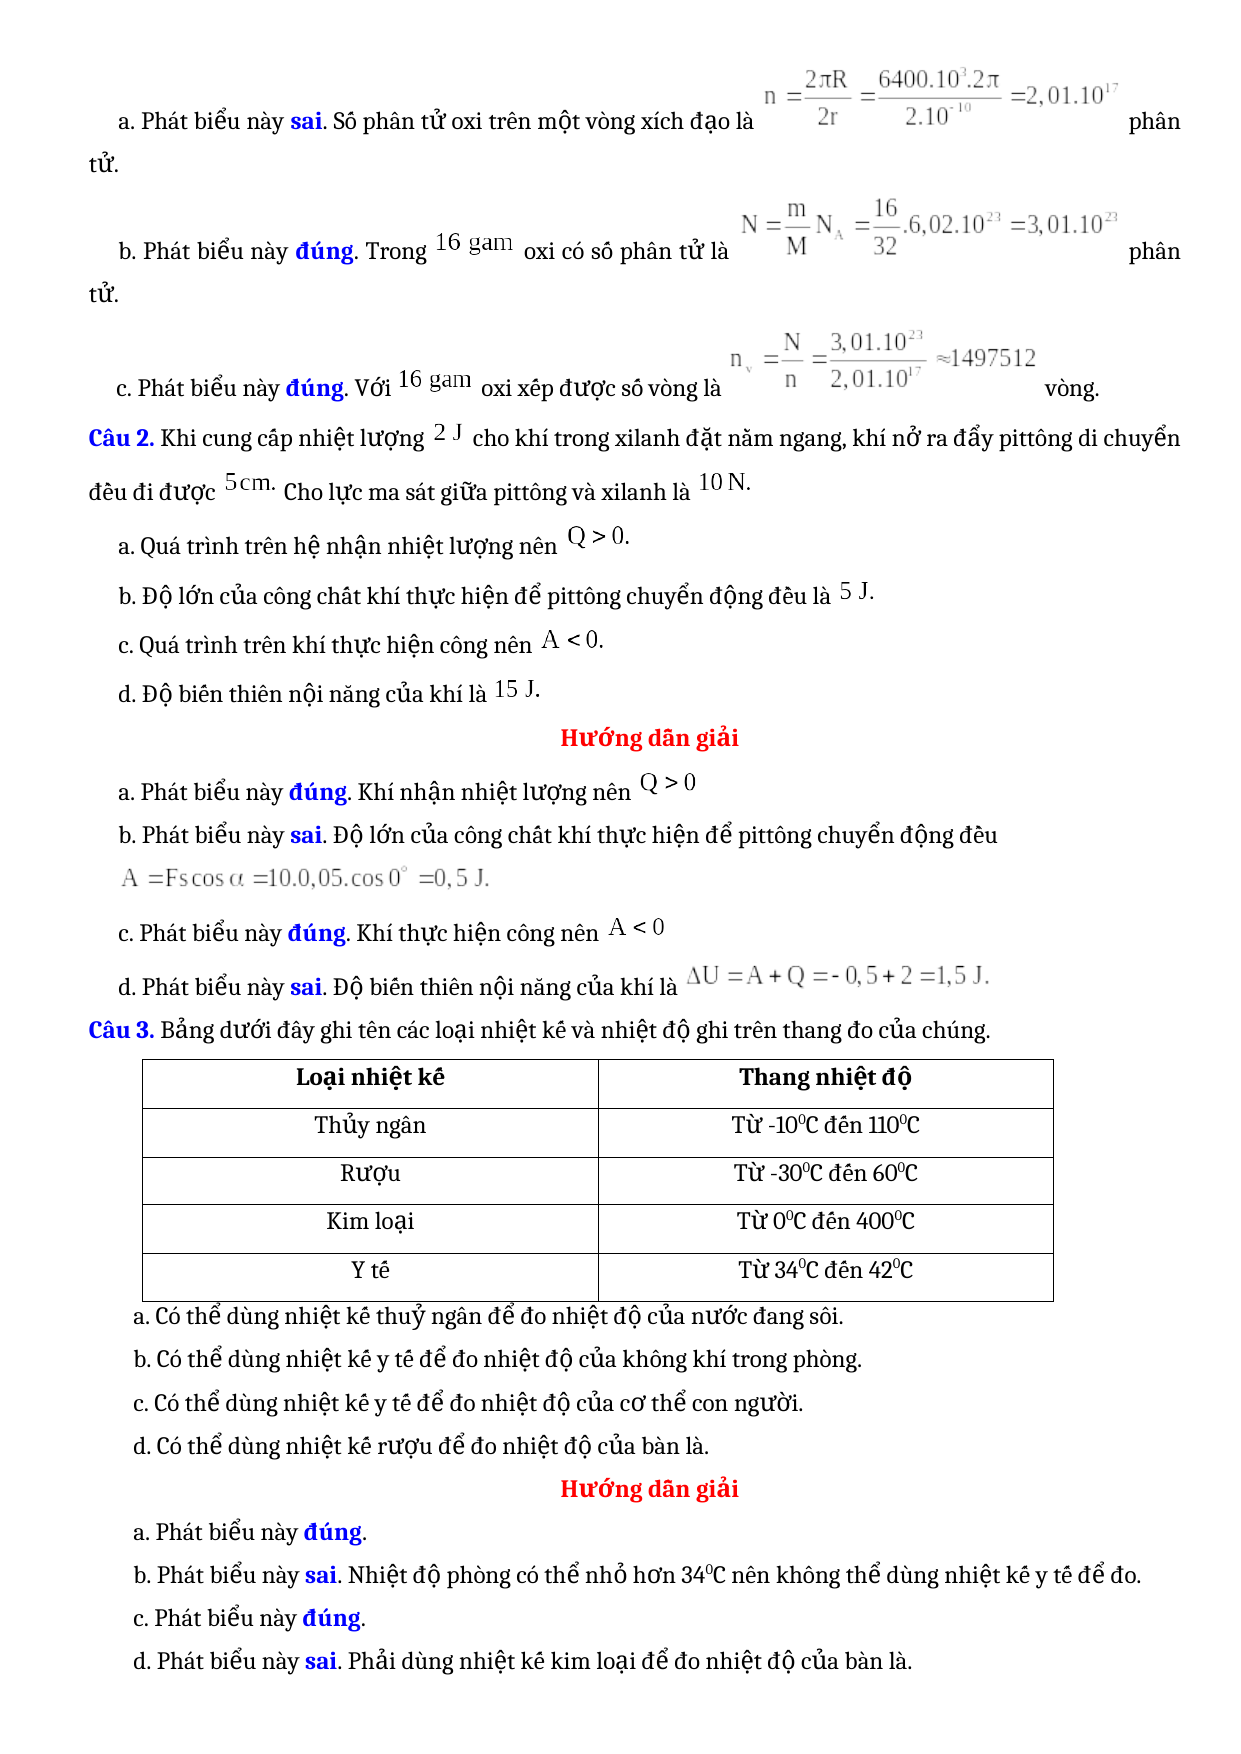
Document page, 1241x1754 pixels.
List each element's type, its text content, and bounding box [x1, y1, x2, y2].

table_header Loại nhiệt kế [143, 1060, 598, 1108]
table_cell Kim loại [143, 1205, 598, 1252]
text c. Quá trình trên khí thực hiện công nên [118, 625, 1181, 660]
table_cell Từ 00C đến 4000C [599, 1205, 1053, 1252]
list Khi cung cấp nhiệt lượng cho khí trong xilanh đặt nằm ngang, khí nở ra đẩy pittông di chuyển đều đi được Cho lực ma sát giữa pittông và xilanh là [89, 417, 1181, 507]
text d. Độ biến thiên nội năng của khí là [89, 674, 1181, 709]
text b. Phát biểu này đúng. Trong oxi có số phân tử là phân tử. [89, 193, 1181, 308]
text b. Độ lớn của công chất khí thực hiện để pittông chuyển động đều là [118, 575, 1181, 610]
text c. Phát biểu này đúng. [89, 1604, 1181, 1633]
text d. Phát biểu này sai. Phải dùng nhiệt kế kim loại để đo nhiệt độ của bàn là. [89, 1647, 1181, 1676]
list a. Quá trình trên hệ nhận nhiệt lượng nên [89, 521, 1181, 561]
text c. Có thể dùng nhiệt kế y tế để đo nhiệt độ của cơ thể con người. [89, 1388, 1181, 1417]
text c. Phát biểu này đúng. Khí thực hiện công nên [118, 912, 1181, 947]
text b. Có thể dùng nhiệt kế y tế để đo nhiệt độ của không khí trong phòng. [89, 1345, 1181, 1374]
list Bảng dưới đây ghi tên các loại nhiệt kế và nhiệt độ ghi trên thang đo của chúng. [89, 1016, 1181, 1045]
text Hướng dẫn giải [118, 723, 1181, 752]
text a. Có thể dùng nhiệt kế thuỷ ngân để đo nhiệt độ của nước đang sôi. [89, 1302, 1181, 1331]
table_cell Từ -100C đến 1100C [599, 1109, 1053, 1157]
text d. Phát biểu này sai. Độ biến thiên nội năng của khí là [118, 962, 1181, 1002]
text a. Phát biểu này sai. Số phân tử oxi trên một vòng xích đạo là phân tử. [89, 59, 1181, 178]
table_cell Thủy ngân [143, 1109, 598, 1157]
table_cell Từ -300C đến 600C [599, 1158, 1053, 1204]
text Hướng dẫn giải [118, 1475, 1181, 1503]
table_header Thang nhiệt độ [599, 1060, 1053, 1108]
text d. Có thể dùng nhiệt kế rượu để đo nhiệt độ của bàn là. [89, 1432, 1181, 1460]
text b. Phát biểu này sai. Độ lớn của công chất khí thực hiện để pittông chuyển động đều [118, 821, 1181, 898]
text a. Phát biểu này đúng. [89, 1518, 1181, 1547]
text c. Phát biểu này đúng. Với oxi xếp được số vòng là vòng. [89, 323, 1181, 403]
table_cell Y tế [143, 1254, 598, 1301]
text b. Phát biểu này sai. Nhiệt độ phòng có thể nhỏ hơn 340C nên không thể dùng nhiệt kế y tế để đo. [89, 1561, 1181, 1590]
table_cell Từ 340C đến 420C [599, 1254, 1053, 1301]
text a. Phát biểu này đúng. Khí nhận nhiệt lượng nên [118, 767, 1181, 807]
table_cell Rượu [143, 1158, 598, 1204]
